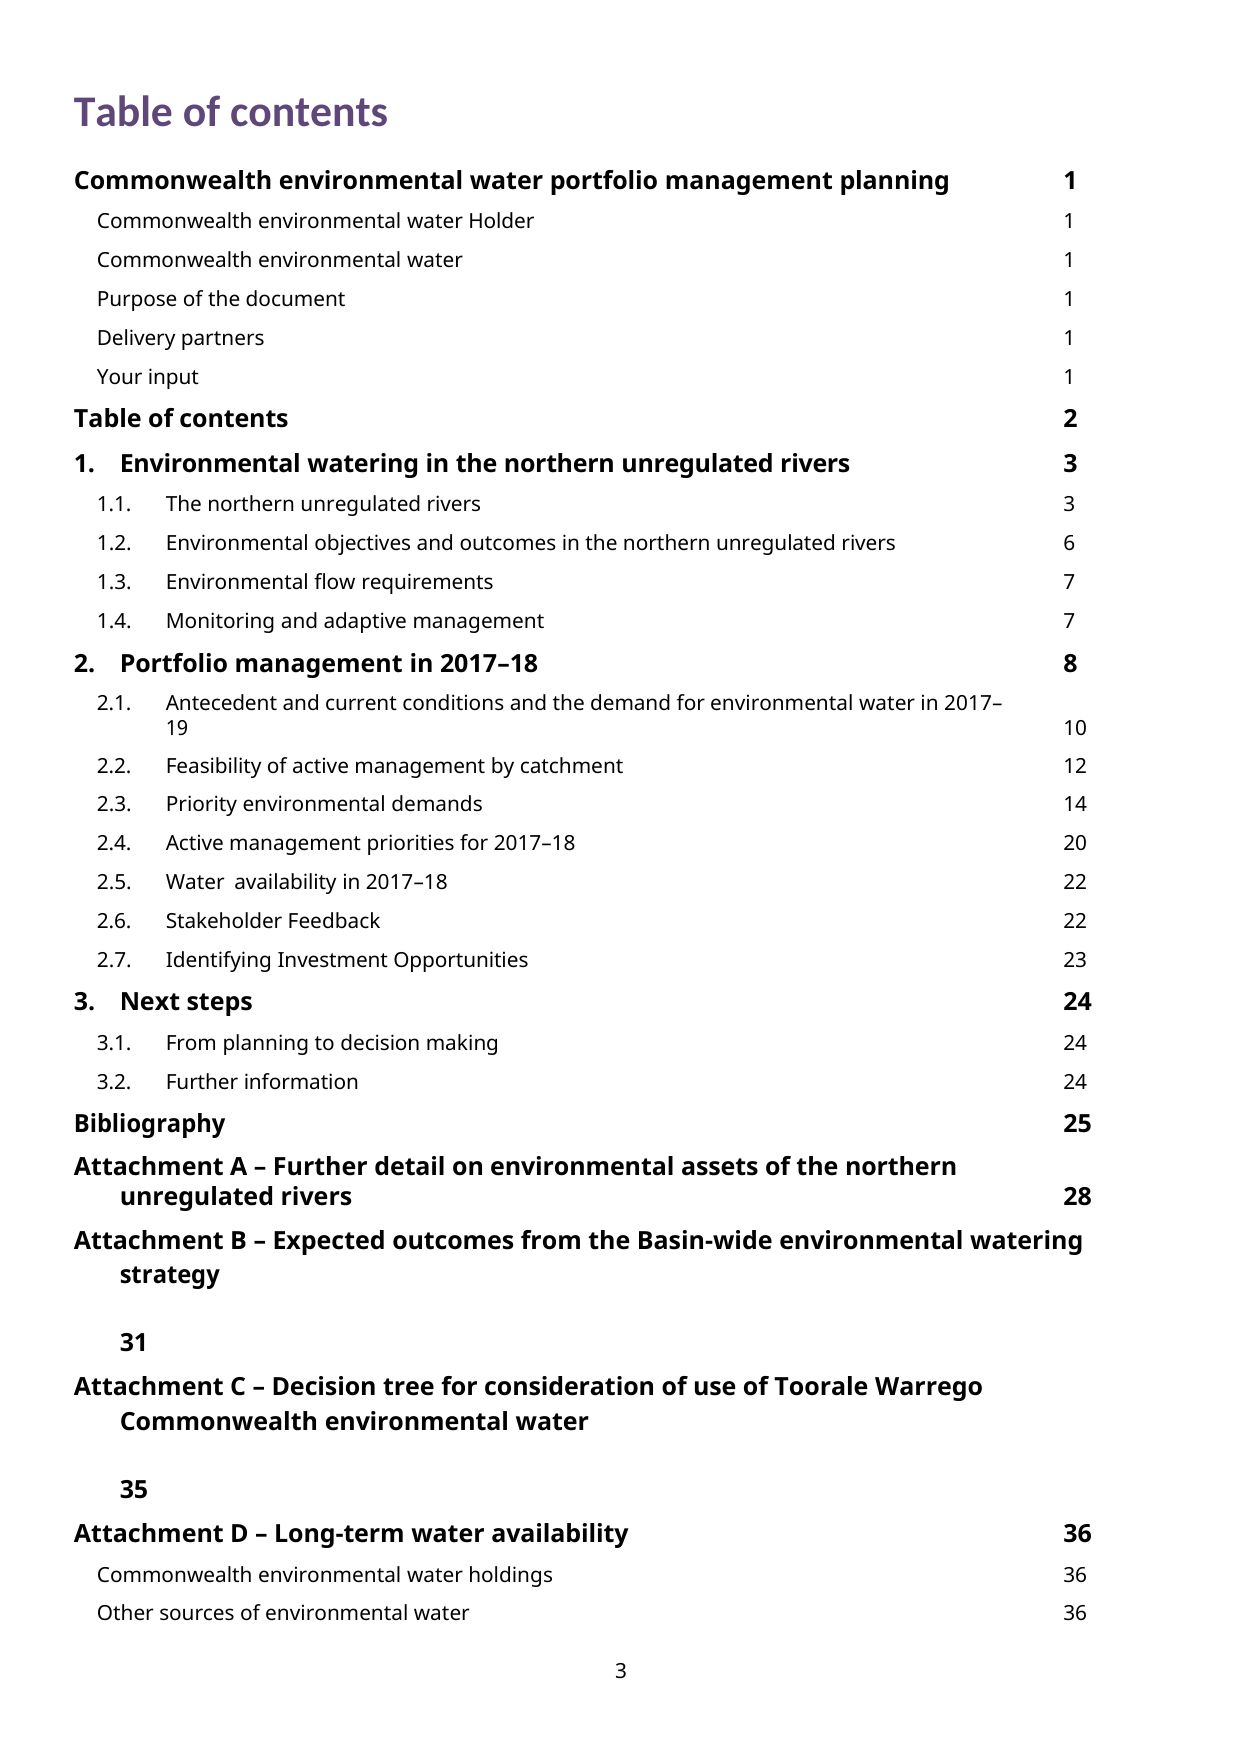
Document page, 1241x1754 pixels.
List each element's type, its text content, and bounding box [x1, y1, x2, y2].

subtitle Table of contents [74, 83, 1103, 137]
